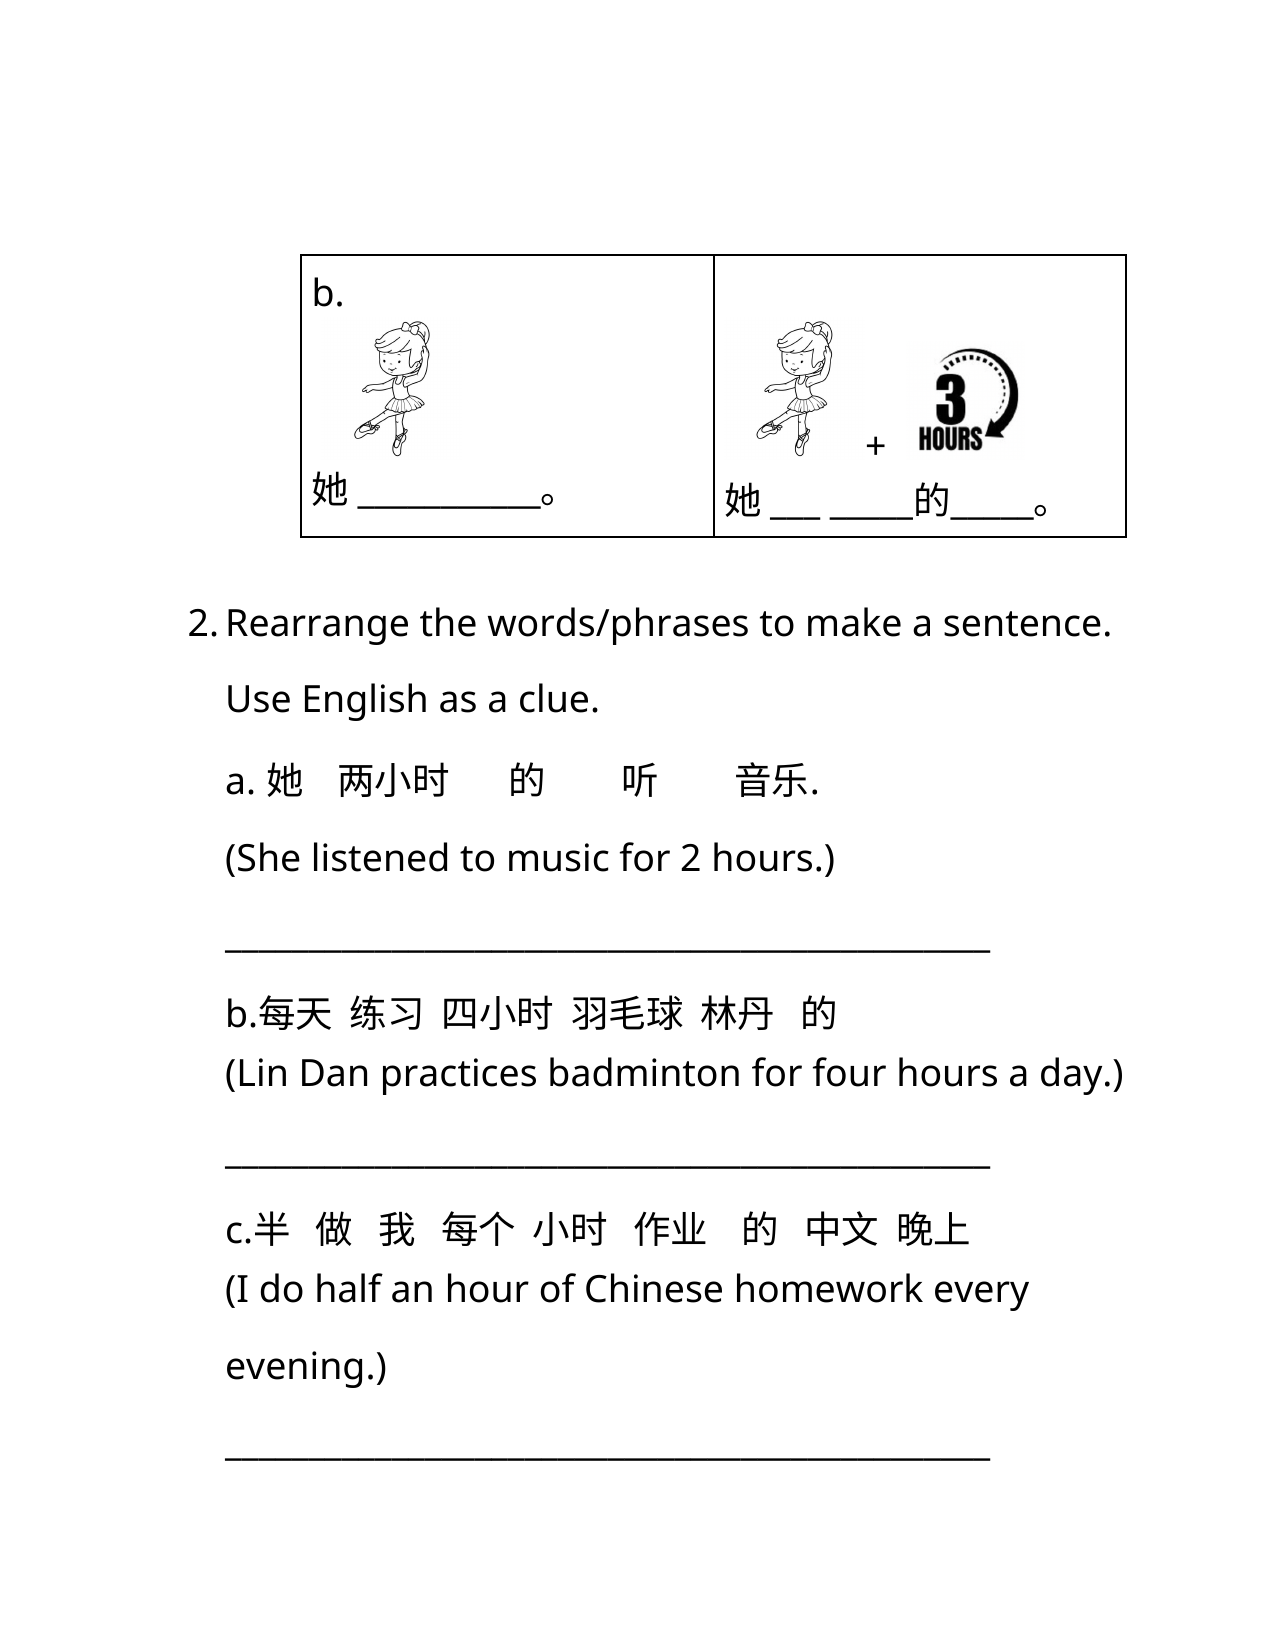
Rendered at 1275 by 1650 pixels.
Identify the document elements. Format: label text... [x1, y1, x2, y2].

text (I do half an hour of Chinese homework every evening.) [225, 1262, 1125, 1390]
text b.每天 练习 四小时 羽毛球 林丹 的 [225, 984, 1125, 1038]
picture [321, 317, 463, 460]
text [225, 1123, 1125, 1174]
text c.半 做 我 每个 小时 作业 的 中文 晚上 [225, 1200, 1125, 1254]
table_header + 她 ___ _____的_____。 [715, 256, 1125, 536]
picture [723, 317, 865, 460]
text ______________________________________________ [225, 907, 1125, 958]
table_header b. 她 ___________。 [302, 256, 713, 536]
list Rearrange the words/phrases to make a sentence. Use English as a clue. a. 她 两小时 的 听 音乐. (She listened to music for 2 hours.) [187, 596, 1125, 882]
text (Lin Dan practices badminton for four hours a day.) [225, 1047, 1125, 1098]
picture [906, 341, 1026, 460]
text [225, 1416, 1125, 1467]
